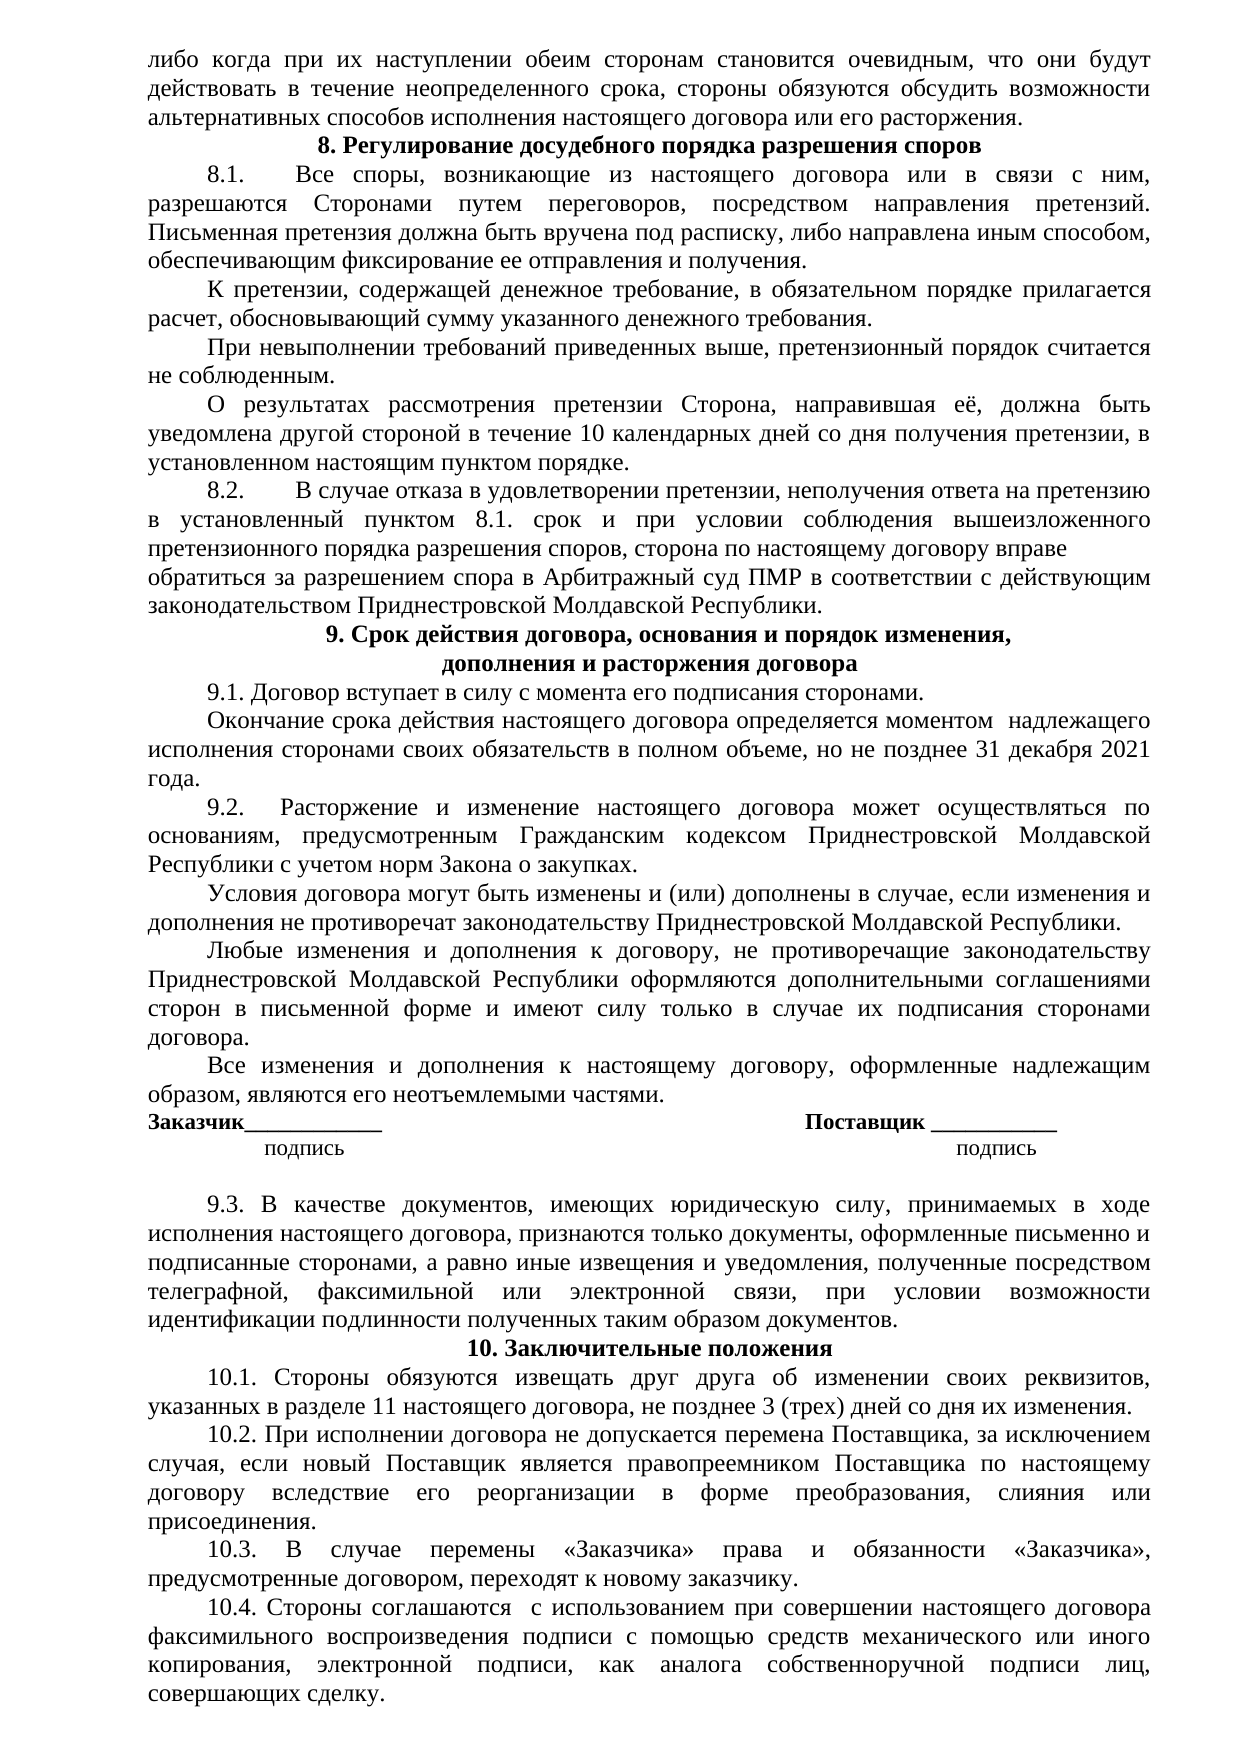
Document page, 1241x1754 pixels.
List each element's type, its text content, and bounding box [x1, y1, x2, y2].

text подпись подпись [148, 1134, 1151, 1161]
text Любые изменения и дополнения к договору, не противоречащие законодательству Приднестровской Молдавской Республики оформляются дополнительными соглашениями сторон в письменной форме и имеют силу только в случае их подписания сторонами договора. [148, 936, 1152, 1051]
text 10. Заключительные положения [148, 1333, 1152, 1362]
text Заказчик____________ Поставщик ___________ [148, 1108, 1221, 1134]
text 10.2. При исполнении договора не допускается перемена Поставщика, за исключением случая, если новый Поставщик является правопреемником Поставщика по настоящему договору вследствие его реорганизации в форме преобразования, слияния или присоединения. [148, 1419, 1152, 1534]
text 10.4. Стороны соглашаются с использованием при совершении настоящего договора факсимильного воспроизведения подписи с помощью средств механического или иного копирования, электронной подписи, как аналога собственноручной подписи лиц, совершающих сделку. [148, 1592, 1152, 1707]
text Все изменения и дополнения к настоящему договору, оформленные надлежащим образом, являются его неотъемлемыми частями. [148, 1051, 1152, 1108]
text 9. Срок действия договора, основания и порядок изменения, [185, 619, 1152, 648]
text 9.3. В качестве документов, имеющих юридическую силу, принимаемых в ходе исполнения настоящего договора, признаются только документы, оформленные письменно и подписанные сторонами, а равно иные извещения и уведомления, полученные посредством телеграфной, факсимильной или электронной связи, при условии возможности идентификации подлинности полученных таким образом документов. [148, 1189, 1152, 1333]
text дополнения и расторжения договора [148, 648, 1152, 677]
text К претензии, содержащей денежное требование, в обязательном порядке прилагается расчет, обосновывающий сумму указанного денежного требования. [148, 274, 1152, 332]
text 8. Регулирование досудебного порядка разрешения споров [148, 131, 1152, 159]
text О результатах рассмотрения претензии Сторона, направившая её, должна быть уведомлена другой стороной в течение 10 календарных дней со дня получения претензии, в установленном настоящим пунктом порядке. [148, 389, 1152, 476]
text 9.2. Расторжение и изменение настоящего договора может осуществляться по основаниям, предусмотренным Гражданским кодексом Приднестровской Молдавской Республики с учетом норм Закона о закупках. [148, 792, 1152, 878]
text 8.2. В случае отказа в удовлетворении претензии, неполучения ответа на претензию в установленный пунктом 8.1. срок и при условии соблюдения вышеизложенного претензионного порядка разрешения споров, сторона по настоящему договору вправе [148, 476, 1152, 562]
text 9.1. Договор вступает в силу с момента его подписания сторонами. [148, 677, 1152, 706]
text Условия договора могут быть изменены и (или) дополнены в случае, если изменения и дополнения не противоречат законодательству Приднестровской Молдавской Республики. [148, 878, 1152, 936]
text 10.1. Стороны обязуются извещать друг друга об изменении своих реквизитов, указанных в разделе 11 настоящего договора, не позднее 3 (трех) дней со дня их изменения. [148, 1362, 1152, 1419]
text обратиться за разрешением спора в Арбитражный суд ПМР в соответствии с действующим законодательством Приднестровской Молдавской Республики. [148, 562, 1152, 619]
text Окончание срока действия настоящего договора определяется моментом надлежащего исполнения сторонами своих обязательств в полном объеме, но не позднее 31 декабря 2021 года. [148, 706, 1152, 792]
text 8.1. Все споры, возникающие из настоящего договора или в связи с ним, разрешаются Сторонами путем переговоров, посредством направления претензий. Письменная претензия должна быть вручена под расписку, либо направлена иным способом, обеспечивающим фиксирование ее отправления и получения. [148, 159, 1152, 274]
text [148, 44, 1152, 131]
text 10.3. В случае перемены «Заказчика» права и обязанности «Заказчика», предусмотренные договором, переходят к новому заказчику. [148, 1534, 1152, 1592]
text При невыполнении требований приведенных выше, претензионный порядок считается не соблюденным. [148, 332, 1152, 389]
